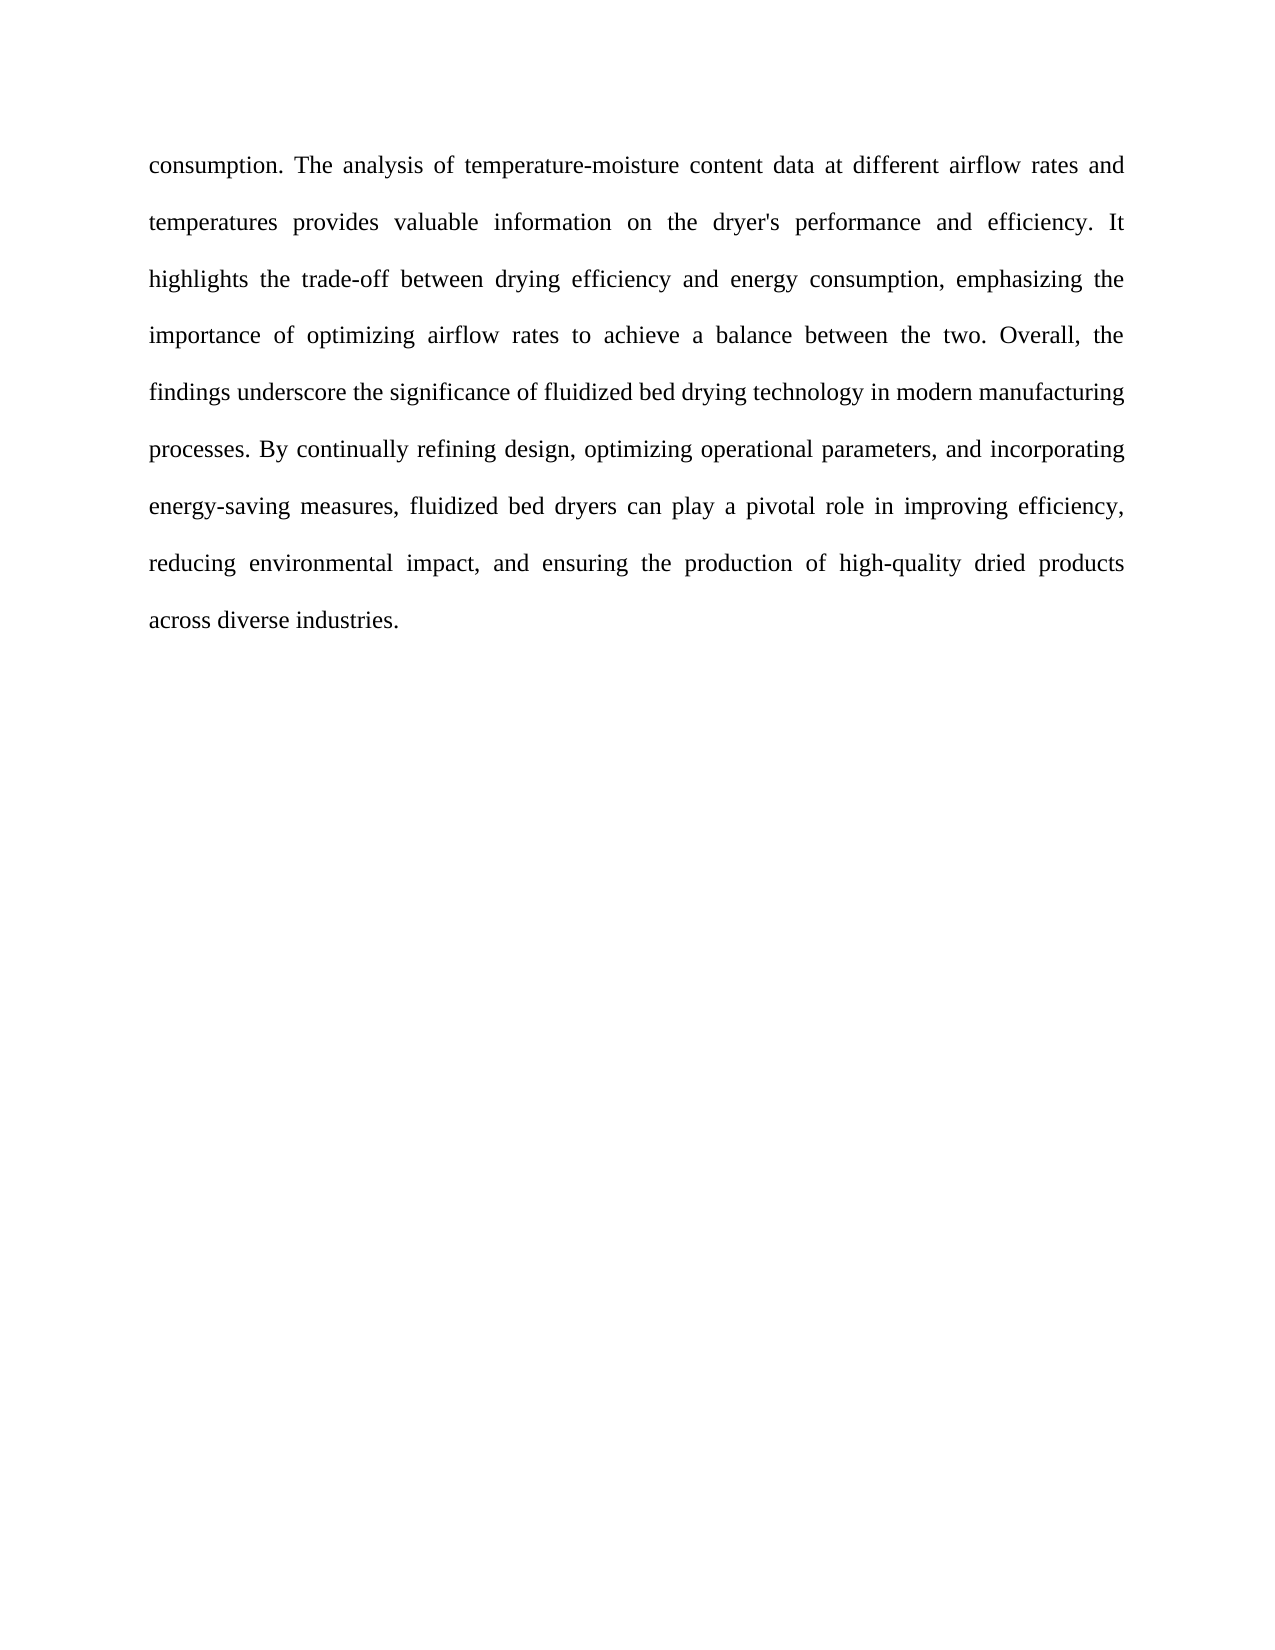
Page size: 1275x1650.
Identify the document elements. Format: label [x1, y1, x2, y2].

text [148, 150, 1125, 634]
